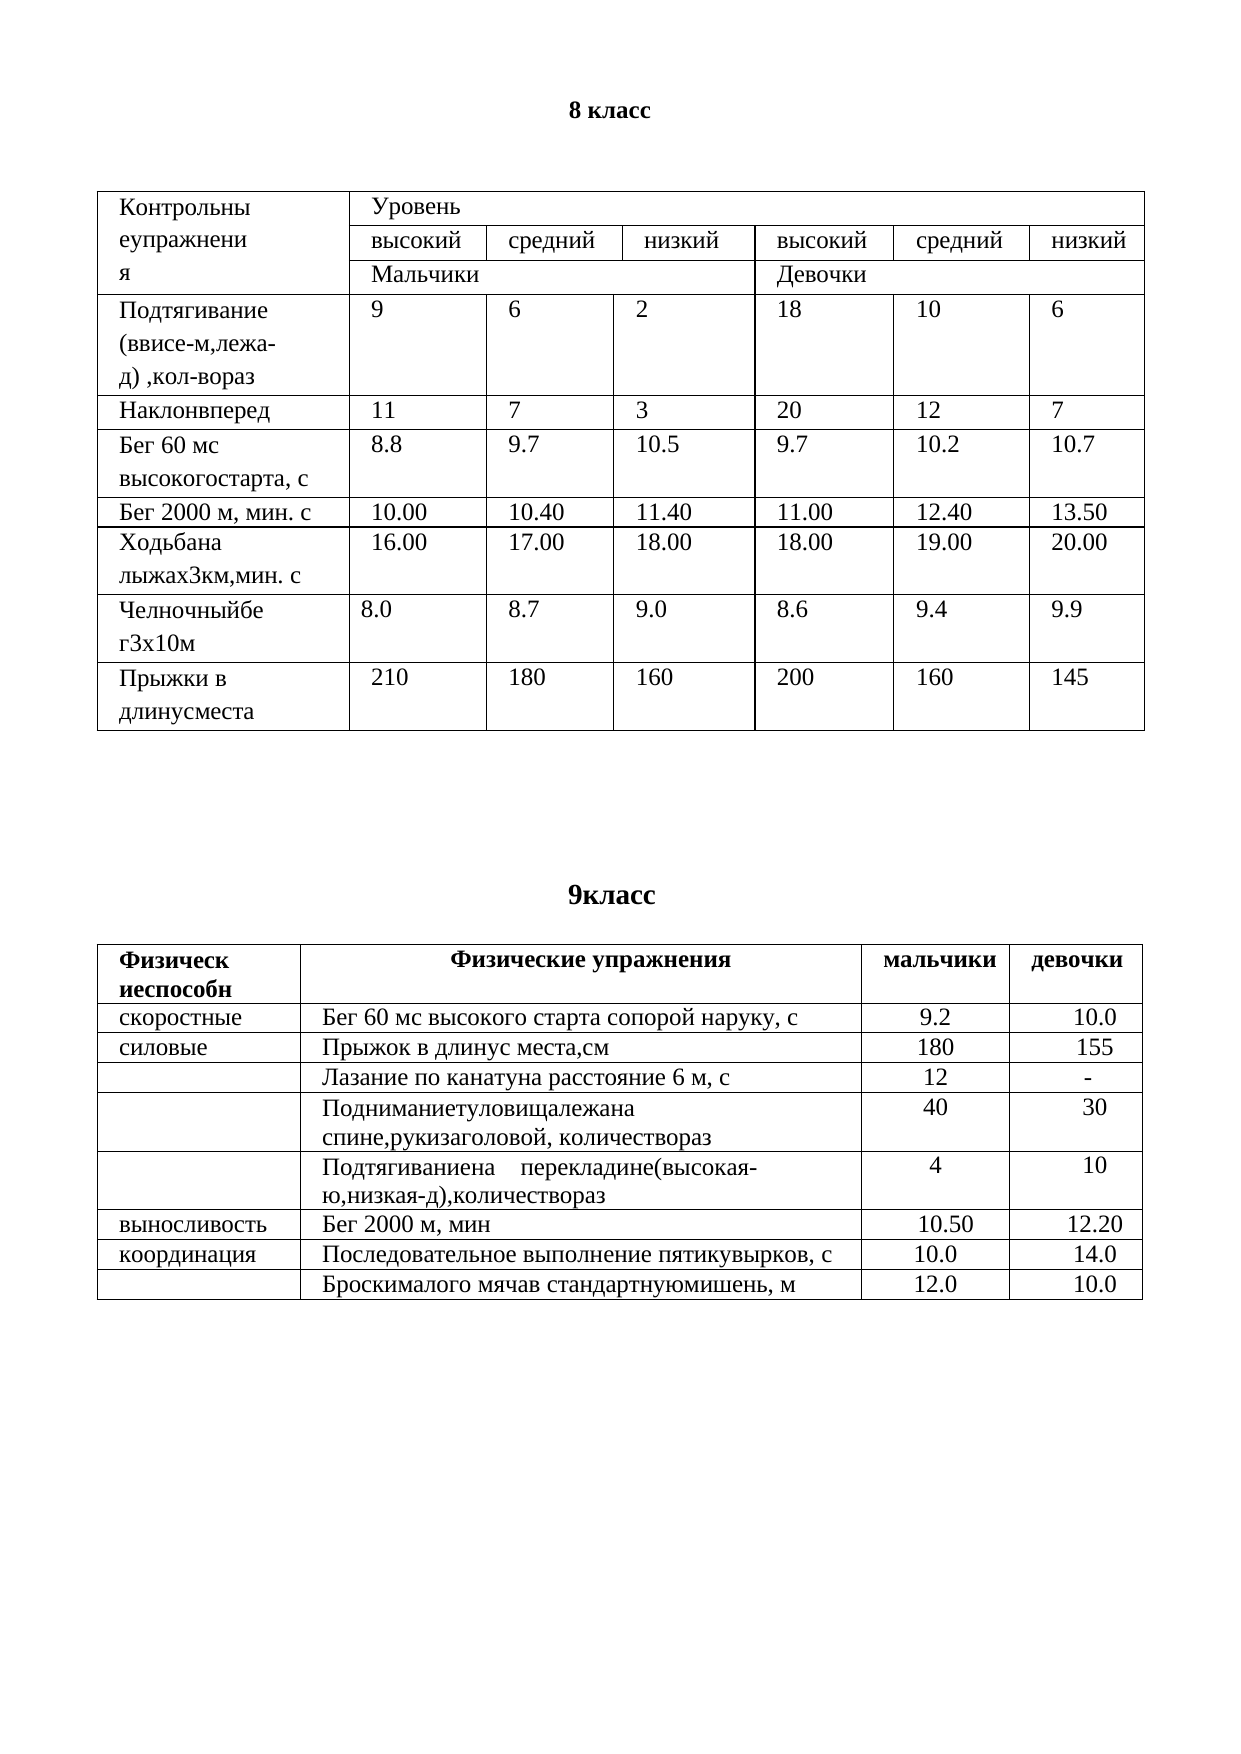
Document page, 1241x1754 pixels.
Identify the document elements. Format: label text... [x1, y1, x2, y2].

table_cell Бег 60 мс высокого старта сопорой наруку, с [301, 1004, 861, 1032]
table_cell средний [487, 226, 622, 259]
table_cell Подтягивание (ввисе-м,лежа-д) ,кол-вораз [98, 295, 349, 395]
table_cell Лазание по канатуна расстояние 6 м, с [301, 1063, 861, 1092]
table_cell Наклонвперед [98, 396, 349, 429]
table_cell 10.40 [487, 498, 613, 526]
table_cell 3 [614, 396, 754, 429]
table_cell 6 [1030, 295, 1144, 395]
table_cell 9.0 [614, 595, 754, 662]
table_cell Ходьбана лыжах3км,мин. с [98, 528, 349, 594]
table_cell 10.5 [614, 430, 754, 497]
table_cell 6 [487, 295, 613, 395]
table_cell 210 [350, 663, 486, 730]
table_cell 7 [487, 396, 613, 429]
table_cell 2 [614, 295, 754, 395]
table_cell 14.0 [1010, 1240, 1142, 1269]
table_cell 10 [894, 295, 1029, 395]
table_cell 11.00 [756, 498, 893, 526]
table_cell 12.0 [862, 1270, 1009, 1298]
table_cell 17.00 [487, 528, 613, 594]
table_header девочки [1010, 945, 1142, 1002]
table_header мальчики [862, 945, 1009, 1002]
table_cell 9 [350, 295, 486, 395]
table_cell [98, 1270, 300, 1298]
table_cell 180 [862, 1033, 1009, 1062]
table_cell 8.6 [756, 595, 893, 662]
table_cell Девочки [756, 261, 1144, 294]
table_cell 18 [756, 295, 893, 395]
table_cell 20.00 [1030, 528, 1144, 594]
table_cell Челночныйбег3х10м [98, 595, 349, 662]
table_cell 8.0 [350, 595, 486, 662]
table_cell 9.4 [894, 595, 1029, 662]
table_cell низкий [1030, 226, 1144, 259]
table_cell Броскималого мячав стандартнуюмишень, м [301, 1270, 861, 1298]
table_cell силовые [98, 1033, 300, 1062]
table_cell Прыжок в длинус места,см [301, 1033, 861, 1062]
table_cell 8.7 [487, 595, 613, 662]
table_cell 180 [487, 663, 613, 730]
table_cell Мальчики [350, 261, 754, 294]
table_cell 160 [894, 663, 1029, 730]
table_cell 10.0 [862, 1240, 1009, 1269]
table_cell 10.00 [350, 498, 486, 526]
table_cell 160 [614, 663, 754, 730]
table_cell Бег 2000 м, мин [301, 1210, 861, 1239]
table_cell 10.2 [894, 430, 1029, 497]
table_cell 11.40 [614, 498, 754, 526]
table_header Физические упражнения [301, 945, 861, 1002]
table_cell [98, 1093, 300, 1151]
table_cell 12 [894, 396, 1029, 429]
table_cell 40 [862, 1093, 1009, 1151]
table_cell 9.7 [487, 430, 613, 497]
table_cell 10.7 [1030, 430, 1144, 497]
table_cell Подниманиетуловищалежана спине,рукизаголовой, количествораз [301, 1093, 861, 1151]
table_cell Последовательное выполнение пятикувырков, с [301, 1240, 861, 1269]
table_cell Бег 60 мс высокогостарта, с [98, 430, 349, 497]
table_cell 19.00 [894, 528, 1029, 594]
table_cell 13.50 [1030, 498, 1144, 526]
table_cell 10.0 [1010, 1270, 1142, 1298]
table_cell 9.7 [756, 430, 893, 497]
table_cell 16.00 [350, 528, 486, 594]
table_cell 10 [1010, 1152, 1142, 1209]
table_cell 4 [862, 1152, 1009, 1209]
table_cell высокий [756, 226, 893, 259]
table_cell 18.00 [756, 528, 893, 594]
table_cell выносливость [98, 1210, 300, 1239]
table_cell 12 [862, 1063, 1009, 1092]
table_cell - [1010, 1063, 1142, 1092]
table_cell 145 [1030, 663, 1144, 730]
table_cell высокий [350, 226, 486, 259]
table_cell 8.8 [350, 430, 486, 497]
table_cell [98, 1152, 300, 1209]
table_cell 30 [1010, 1093, 1142, 1151]
table_cell 155 [1010, 1033, 1142, 1062]
table_header Контрольныеупражнения [98, 192, 349, 294]
table_cell координация [98, 1240, 300, 1269]
table_cell средний [894, 226, 1029, 259]
table_cell низкий [623, 226, 754, 259]
table_cell Подтягиваниена перекладине(высокая-ю,низкая-д),количествораз [301, 1152, 861, 1209]
table_cell скоростные [98, 1004, 300, 1032]
table_cell 12.40 [894, 498, 1029, 526]
table_cell 11 [350, 396, 486, 429]
table_cell 200 [756, 663, 893, 730]
table_cell Прыжки в длинусместа [98, 663, 349, 730]
text 9класс [112, 880, 1111, 910]
table_cell 20 [756, 396, 893, 429]
table_header Уровень [350, 192, 1144, 225]
table_header Физическиеспособности [98, 945, 300, 1002]
table_cell Бег 2000 м, мин. с [98, 498, 349, 526]
table_cell 12.20 [1010, 1210, 1142, 1239]
table_cell 10.0 [1010, 1004, 1142, 1032]
table_cell 9.9 [1030, 595, 1144, 662]
table_cell 7 [1030, 396, 1144, 429]
table_cell [98, 1063, 300, 1092]
table_cell 9.2 [862, 1004, 1009, 1032]
table_cell 10.50 [862, 1210, 1009, 1239]
table_cell 18.00 [614, 528, 754, 594]
text 8 класс [108, 95, 1111, 124]
